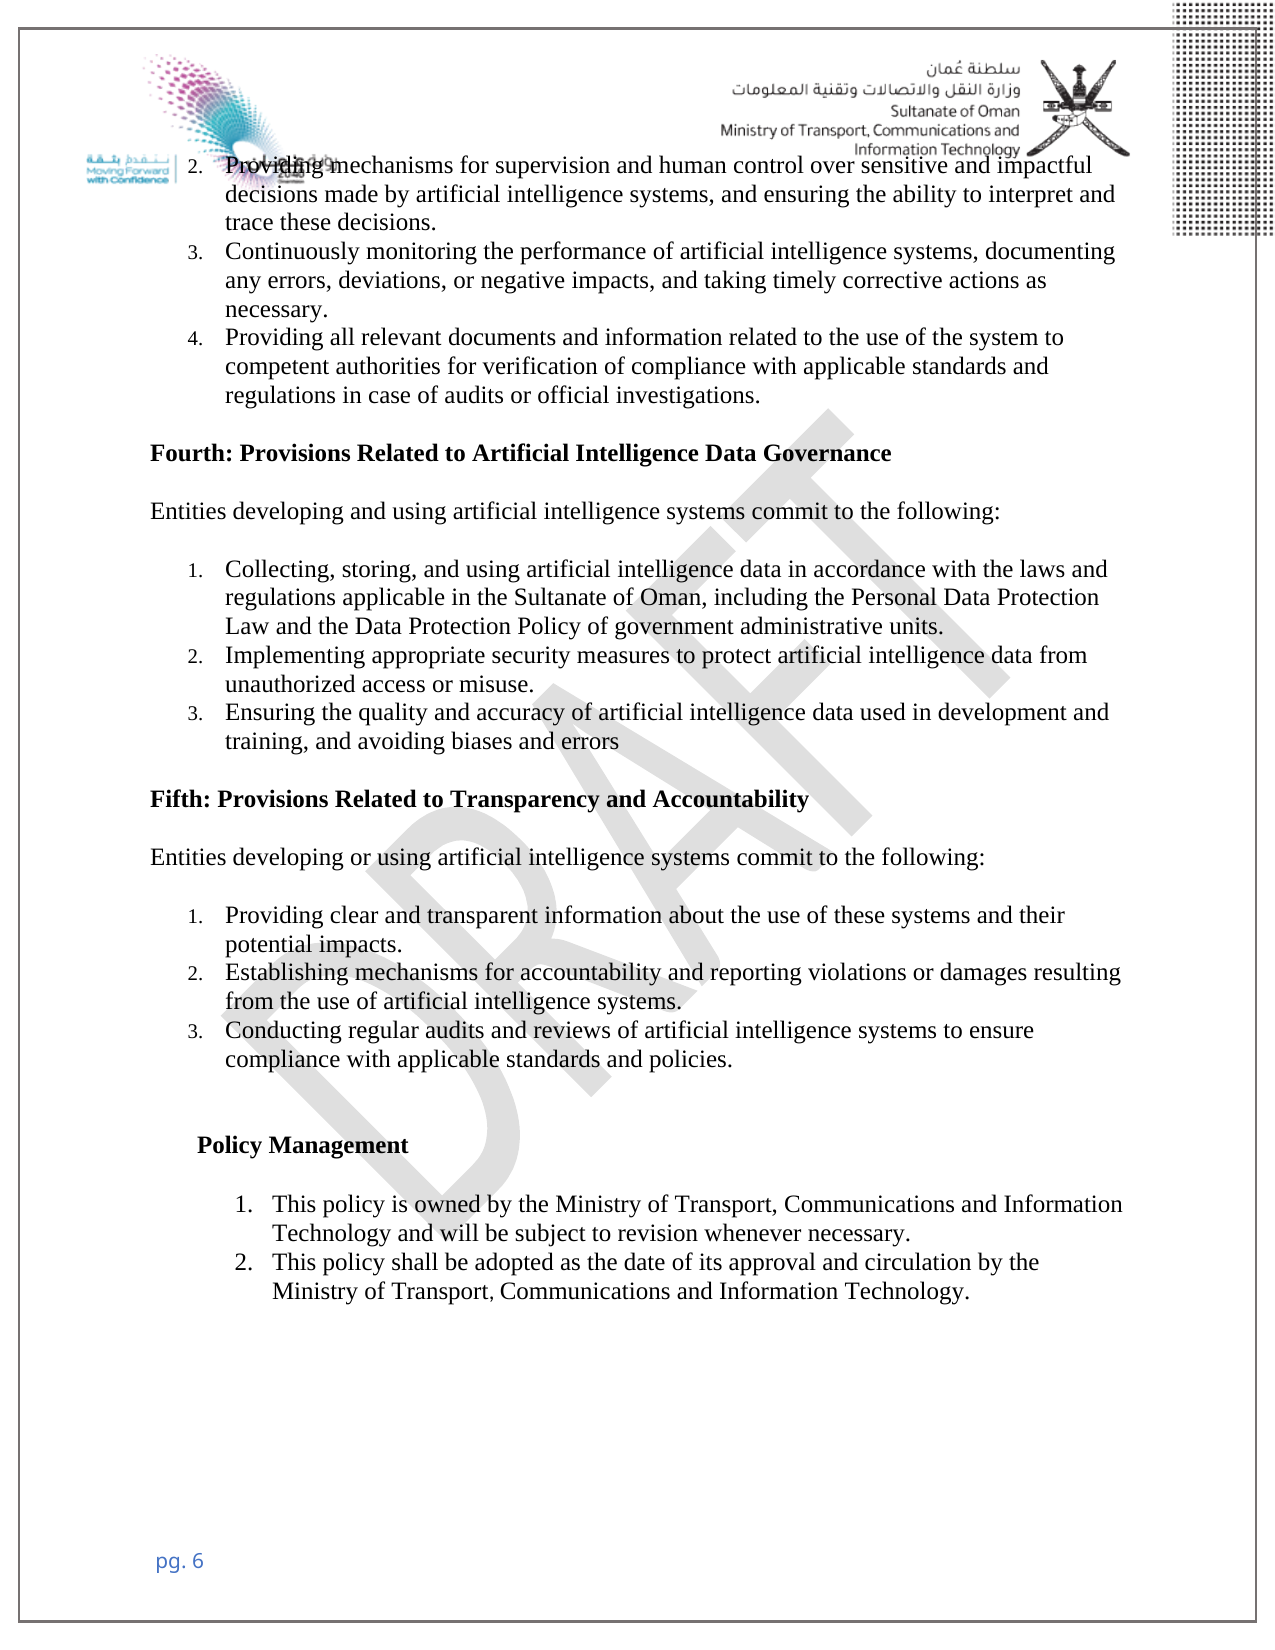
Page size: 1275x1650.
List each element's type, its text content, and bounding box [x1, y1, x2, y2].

list Conducting regular audits and reviews of artificial intelligence systems to ensure compliance with applicable standards and policies. [187, 1015, 1125, 1072]
list Providing mechanisms for supervision and human control over sensitive and impactful decisions made by artificial intelligence systems, and ensuring the ability to interpret and trace these decisions. [187, 150, 1125, 236]
list Establishing mechanisms for accountability and reporting violations or damages resulting from the use of artificial intelligence systems. [187, 957, 1125, 1015]
list Collecting, storing, and using artificial intelligence data in accordance with the laws and regulations applicable in the Sultanate of Oman, including the Personal Data Protection Law and the Data Protection Policy of government administrative units. [187, 554, 1125, 640]
list Implementing appropriate security measures to protect artificial intelligence data from unauthorized access or misuse. [187, 640, 1125, 697]
text Fifth: Provisions Related to Transparency and Accountability [150, 784, 1125, 813]
list Providing all relevant documents and information related to the use of the system to competent authorities for verification of compliance with applicable standards and regulations in case of audits or official investigations. [187, 322, 1125, 409]
picture [721, 30, 1255, 236]
list Providing clear and transparent information about the use of these systems and their potential impacts. [187, 900, 1125, 957]
text Entities developing and using artificial intelligence systems commit to the following: [150, 496, 1125, 524]
text Entities developing or using artificial intelligence systems commit to the following: [150, 842, 1125, 871]
picture [721, 1, 1275, 236]
text Policy Management [197, 1130, 1125, 1158]
list Ensuring the quality and accuracy of artificial intelligence data used in development and training, and avoiding biases and errors [187, 697, 1125, 755]
text Fourth: Provisions Related to Artificial Intelligence Data Governance [150, 438, 1125, 467]
picture [86, 54, 338, 194]
list Continuously monitoring the performance of artificial intelligence systems, documenting any errors, deviations, or negative impacts, and taking timely corrective actions as necessary. [187, 236, 1125, 322]
list This policy shall be adopted as the date of its approval and circulation by the Ministry of Transport, Communications and Information Technology. [234, 1247, 1125, 1305]
list This policy is owned by the Ministry of Transport, Communications and Information Technology and will be subject to revision whenever necessary. [234, 1189, 1125, 1247]
